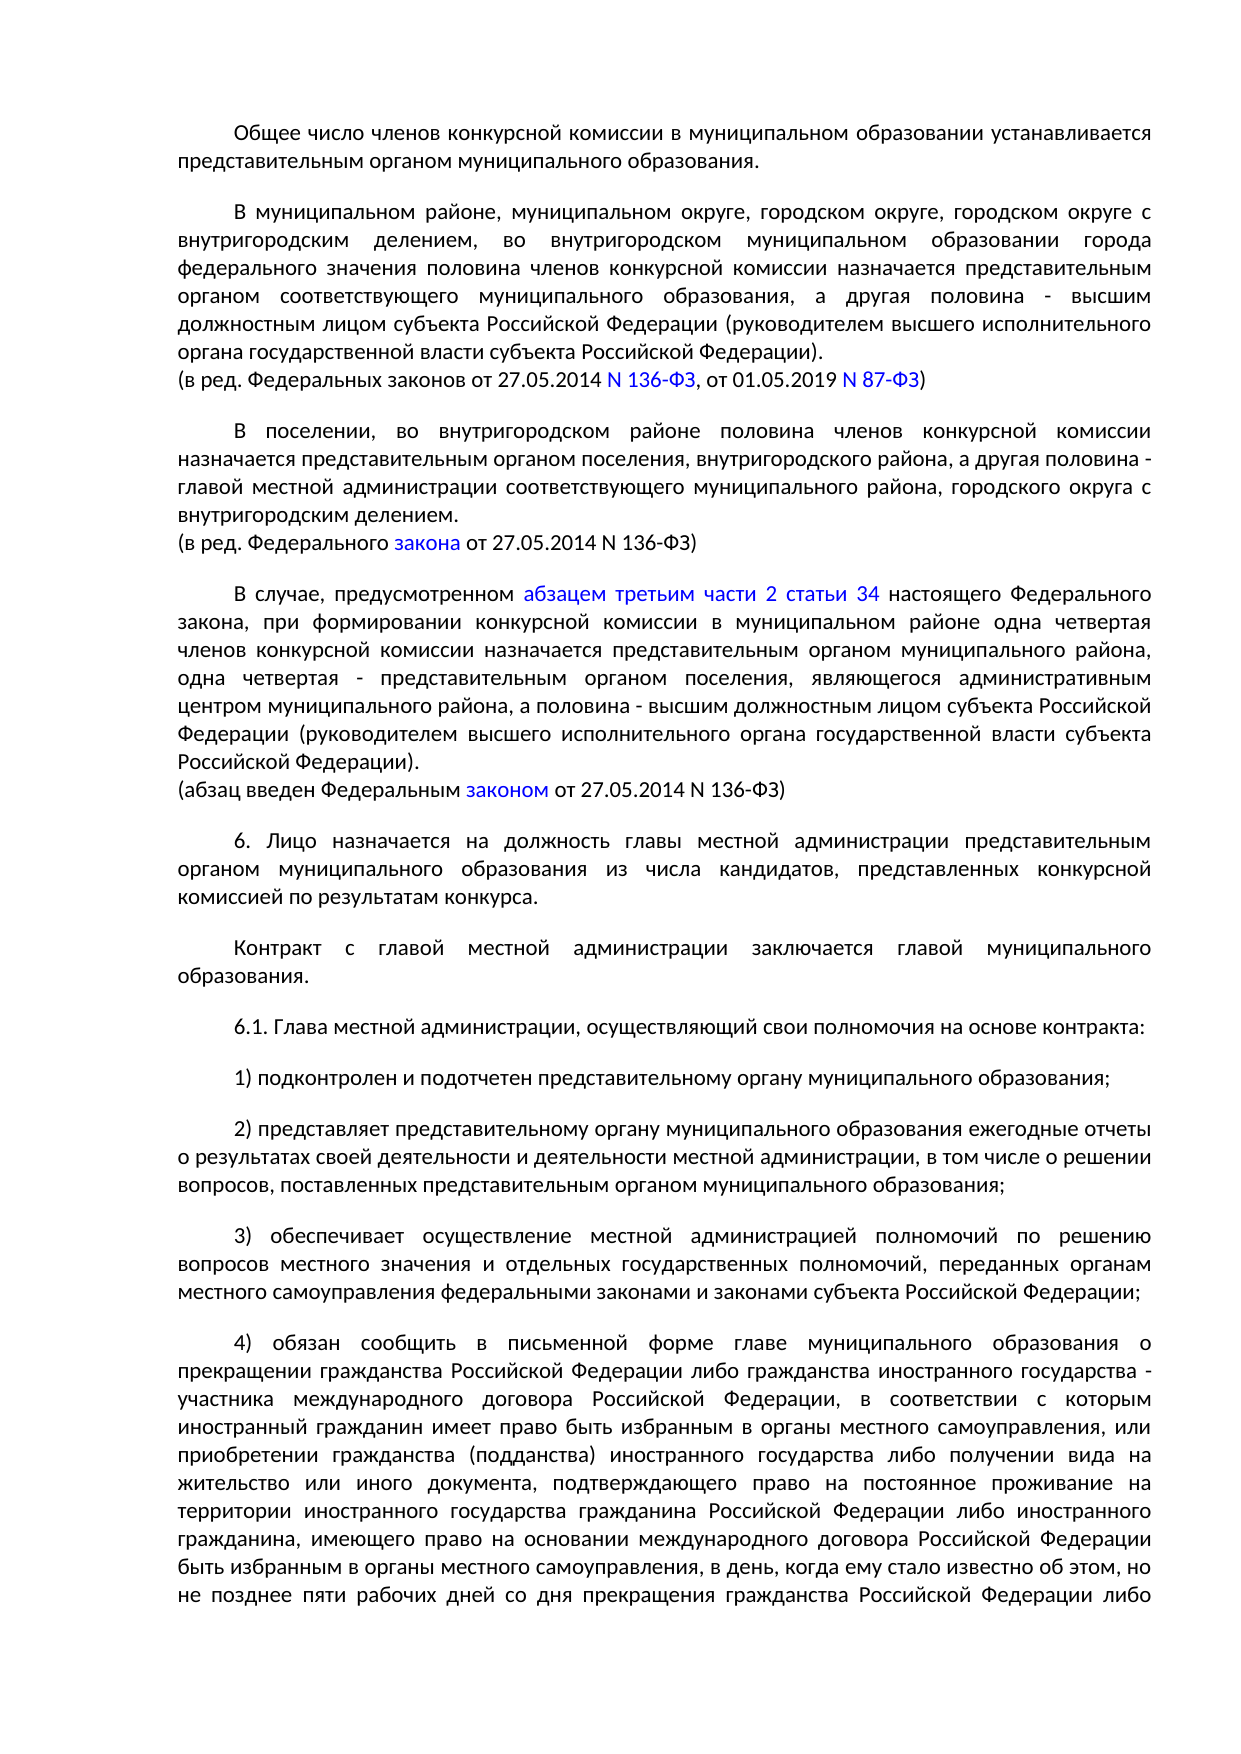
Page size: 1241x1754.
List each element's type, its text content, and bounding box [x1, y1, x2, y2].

text (в ред. Федеральных законов от 27.05.2014 N 136-ФЗ, от 01.05.2019 N 87-ФЗ) [177, 365, 1152, 393]
text 2) представляет представительному органу муниципального образования ежегодные отчеты о результатах своей деятельности и деятельности местной администрации, в том числе о решении вопросов, поставленных представительным органом муниципального образования; [177, 1114, 1152, 1198]
text (абзац введен Федеральным законом от 27.05.2014 N 136-ФЗ) [177, 775, 1152, 803]
text В муниципальном районе, муниципальном округе, городском округе, городском округе с внутригородским делением, во внутригородском муниципальном образовании города федерального значения половина членов конкурсной комиссии назначается представительным органом соответствующего муниципального образования, а другая половина - высшим должностным лицом субъекта Российской Федерации (руководителем высшего исполнительного органа государственной власти субъекта Российской Федерации). [177, 197, 1152, 365]
text 6. Лицо назначается на должность главы местной администрации представительным органом муниципального образования из числа кандидатов, представленных конкурсной комиссией по результатам конкурса. [177, 826, 1152, 910]
text (в ред. Федерального закона от 27.05.2014 N 136-ФЗ) [177, 528, 1152, 556]
text 3) обеспечивает осуществление местной администрацией полномочий по решению вопросов местного значения и отдельных государственных полномочий, переданных органам местного самоуправления федеральными законами и законами субъекта Российской Федерации; [177, 1221, 1152, 1305]
text 1) подконтролен и подотчетен представительному органу муниципального образования; [177, 1063, 1152, 1091]
text Общее число членов конкурсной комиссии в муниципальном образовании устанавливается представительным органом муниципального образования. [177, 118, 1152, 174]
text 6.1. Глава местной администрации, осуществляющий свои полномочия на основе контракта: [177, 1012, 1152, 1040]
text В поселении, во внутригородском районе половина членов конкурсной комиссии назначается представительным органом поселения, внутригородского района, а другая половина - главой местной администрации соответствующего муниципального района, городского округа с внутригородским делением. [177, 416, 1152, 528]
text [177, 1328, 1152, 1608]
text Контракт с главой местной администрации заключается главой муниципального образования. [177, 933, 1152, 989]
text В случае, предусмотренном абзацем третьим части 2 статьи 34 настоящего Федерального закона, при формировании конкурсной комиссии в муниципальном районе одна четвертая членов конкурсной комиссии назначается представительным органом муниципального района, одна четвертая - представительным органом поселения, являющегося административным центром муниципального района, а половина - высшим должностным лицом субъекта Российской Федерации (руководителем высшего исполнительного органа государственной власти субъекта Российской Федерации). [177, 579, 1152, 775]
